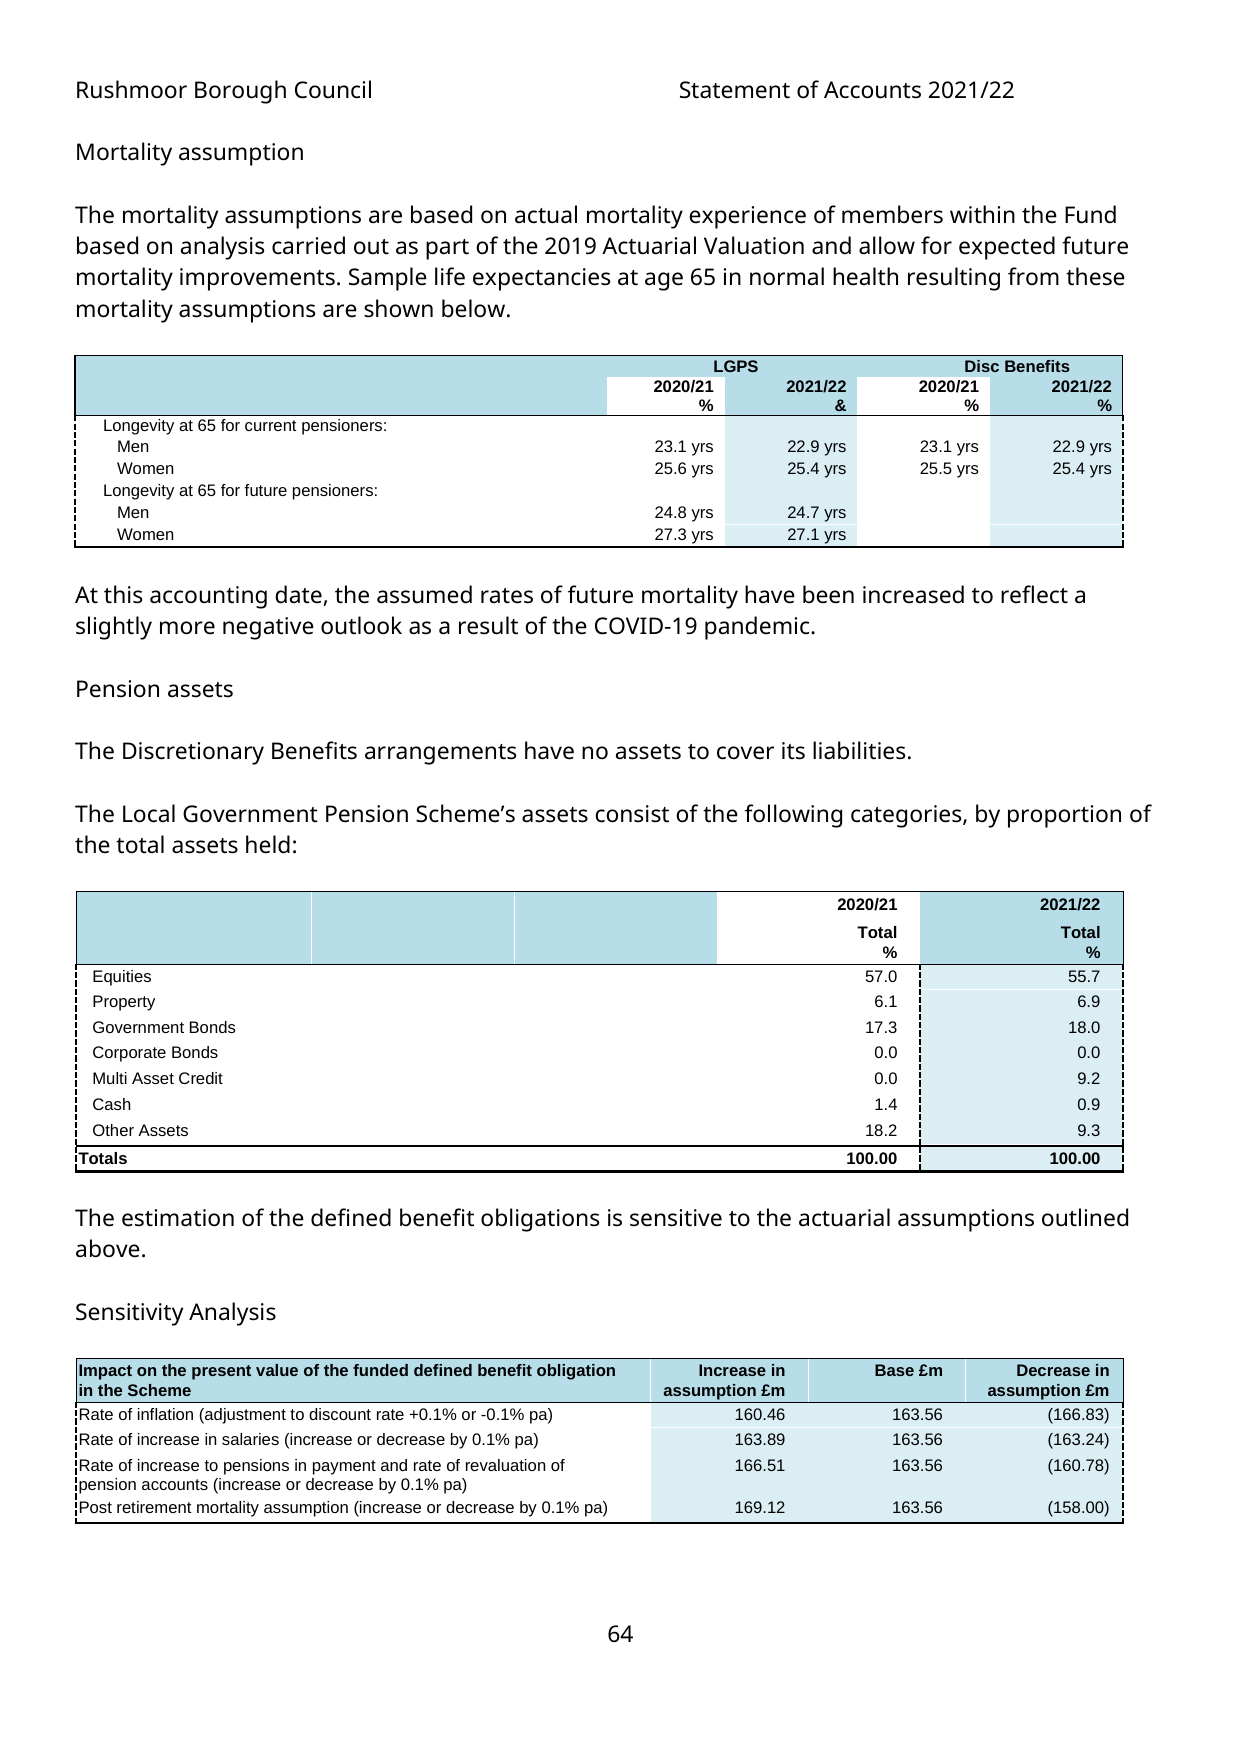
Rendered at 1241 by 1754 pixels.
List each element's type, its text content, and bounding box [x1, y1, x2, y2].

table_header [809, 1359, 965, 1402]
text Sensitivity Analysis [75, 1296, 1165, 1327]
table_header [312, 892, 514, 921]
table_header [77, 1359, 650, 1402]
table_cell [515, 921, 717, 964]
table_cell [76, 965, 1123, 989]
text Pension assets [75, 672, 1165, 704]
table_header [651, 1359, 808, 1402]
text At this accounting date, the assumed rates of future mortality have been increased to reflect a slightly more negative outlook as a result of the COVID-19 pandemic. [75, 579, 1165, 641]
text The Local Government Pension Scheme’s assets consist of the following categories, by proportion of the total assets held: [75, 797, 1165, 860]
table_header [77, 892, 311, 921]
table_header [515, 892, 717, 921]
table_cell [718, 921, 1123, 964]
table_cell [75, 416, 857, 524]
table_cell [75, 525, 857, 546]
text The Discretionary Benefits arrangements have no assets to cover its liabilities. [75, 735, 1165, 766]
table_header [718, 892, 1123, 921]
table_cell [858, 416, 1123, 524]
text The mortality assumptions are based on actual mortality experience of members within the Fund based on analysis carried out as part of the 2019 Actuarial Valuation and allow for expected future mortality improvements. Sample life expectancies at age 65 in normal health resulting from these mortality assumptions are shown below. [75, 199, 1165, 324]
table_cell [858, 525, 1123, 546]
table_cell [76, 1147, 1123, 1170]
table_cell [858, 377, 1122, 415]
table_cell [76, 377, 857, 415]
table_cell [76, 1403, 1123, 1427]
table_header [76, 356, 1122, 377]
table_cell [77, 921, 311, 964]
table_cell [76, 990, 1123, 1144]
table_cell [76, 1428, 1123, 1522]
text Mortality assumption [75, 136, 1165, 167]
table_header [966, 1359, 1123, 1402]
text The estimation of the defined benefit obligations is sensitive to the actuarial assumptions outlined above. [75, 1202, 1165, 1264]
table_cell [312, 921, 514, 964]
